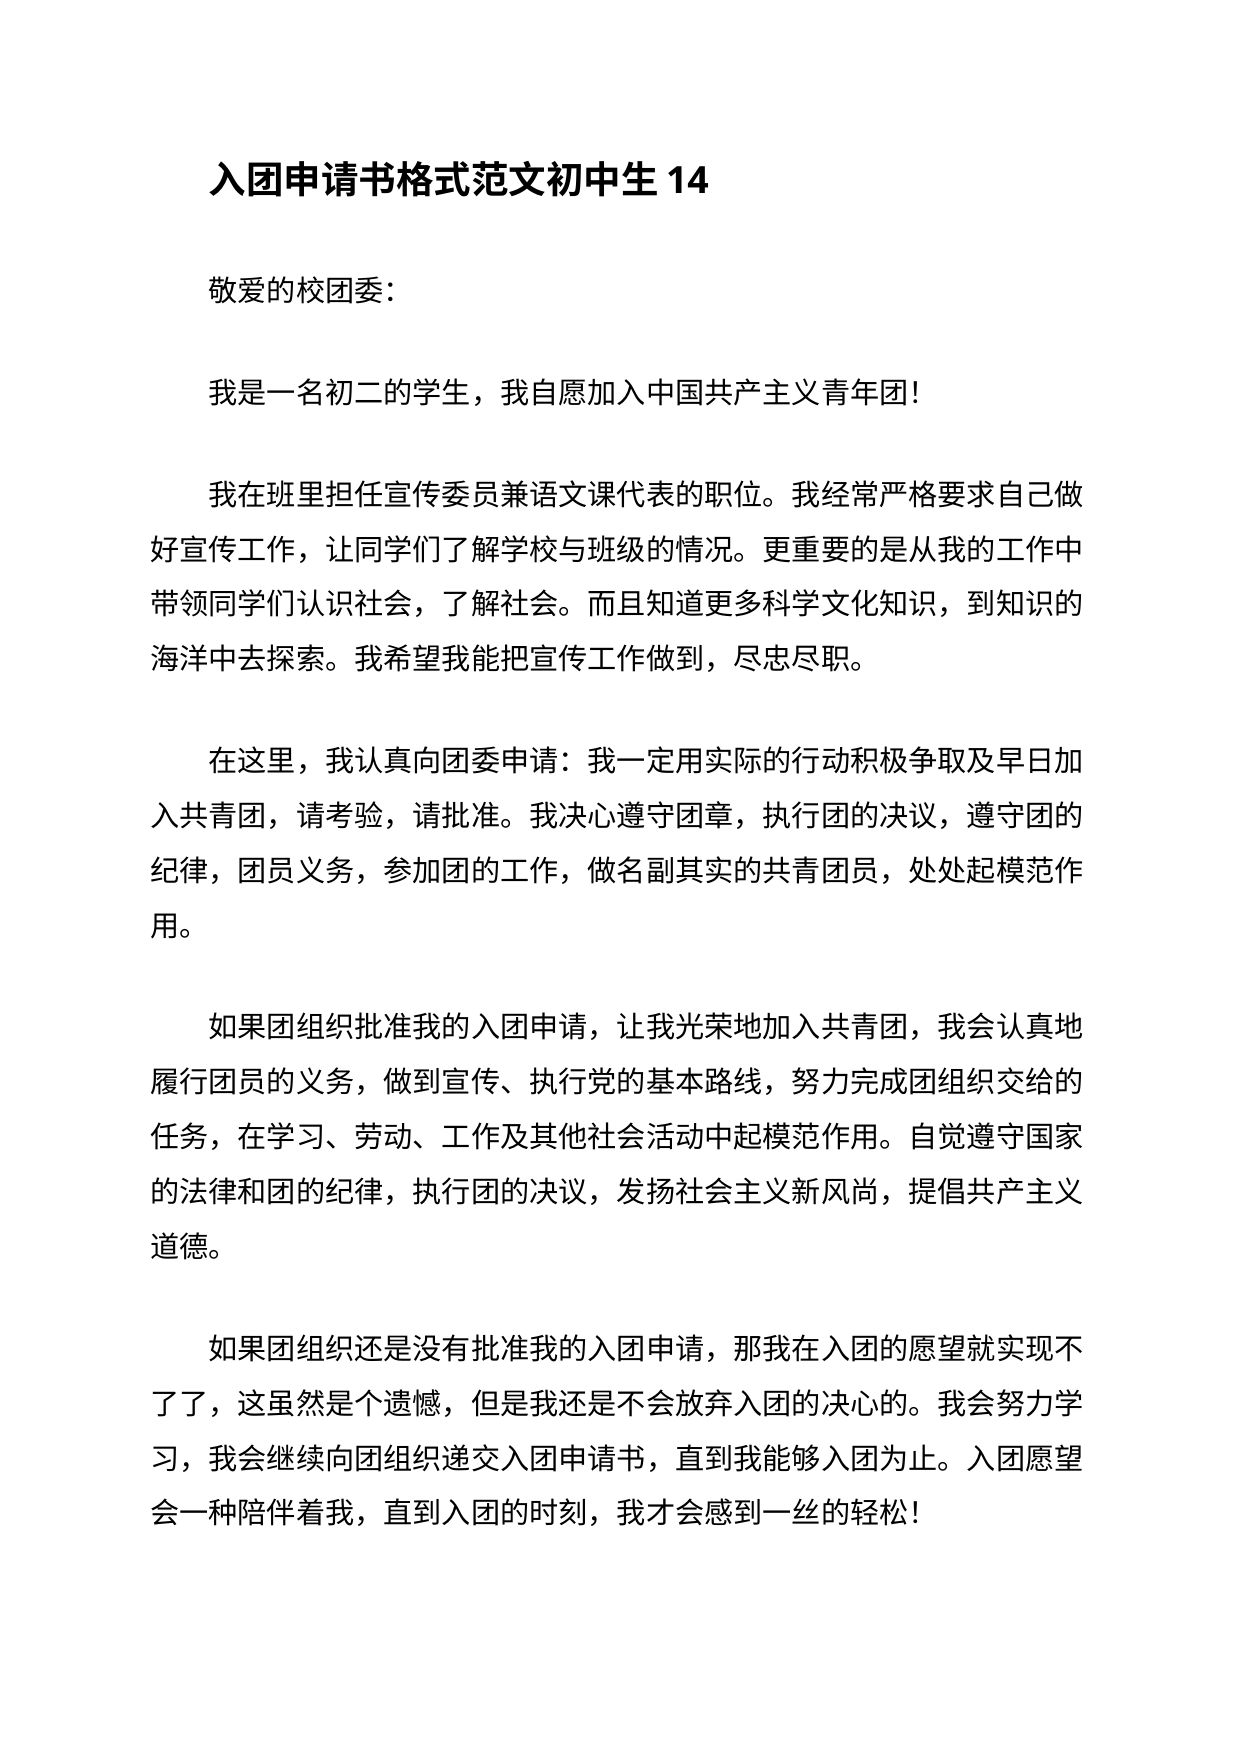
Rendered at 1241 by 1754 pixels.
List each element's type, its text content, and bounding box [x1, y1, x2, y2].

text 敬爱的校团委： [150, 268, 1090, 310]
text 我在班里担任宣传委员兼语文课代表的职位。我经常严格要求自己做好宣传工作，让同学们了解学校与班级的情况。更重要的是从我的工作中带领同学们认识社会，了解社会。而且知道更多科学文化知识，到知识的海洋中去探索。我希望我能把宣传工作做到，尽忠尽职。 [150, 471, 1090, 678]
text 入团申请书格式范文初中生14 [150, 150, 1090, 204]
text 如果团组织批准我的入团申请，让我光荣地加入共青团，我会认真地履行团员的义务，做到宣传、执行党的基本路线，努力完成团组织交给的任务，在学习、劳动、工作及其他社会活动中起模范作用。自觉遵守国家的法律和团的纪律，执行团的决议，发扬社会主义新风尚，提倡共产主义道德。 [150, 1004, 1090, 1266]
text 在这里，我认真向团委申请：我一定用实际的行动积极争取及早日加入共青团，请考验，请批准。我决心遵守团章，执行团的决议，遵守团的纪律，团员义务，参加团的工作，做名副其实的共青团员，处处起模范作用。 [150, 738, 1090, 944]
text 如果团组织还是没有批准我的入团申请，那我在入团的愿望就实现不了了，这虽然是个遗憾，但是我还是不会放弃入团的决心的。我会努力学习，我会继续向团组织递交入团申请书，直到我能够入团为止。入团愿望会一种陪伴着我，直到入团的时刻，我才会感到一丝的轻松！ [150, 1325, 1090, 1532]
text 我是一名初二的学生，我自愿加入中国共产主义青年团！ [150, 369, 1090, 412]
